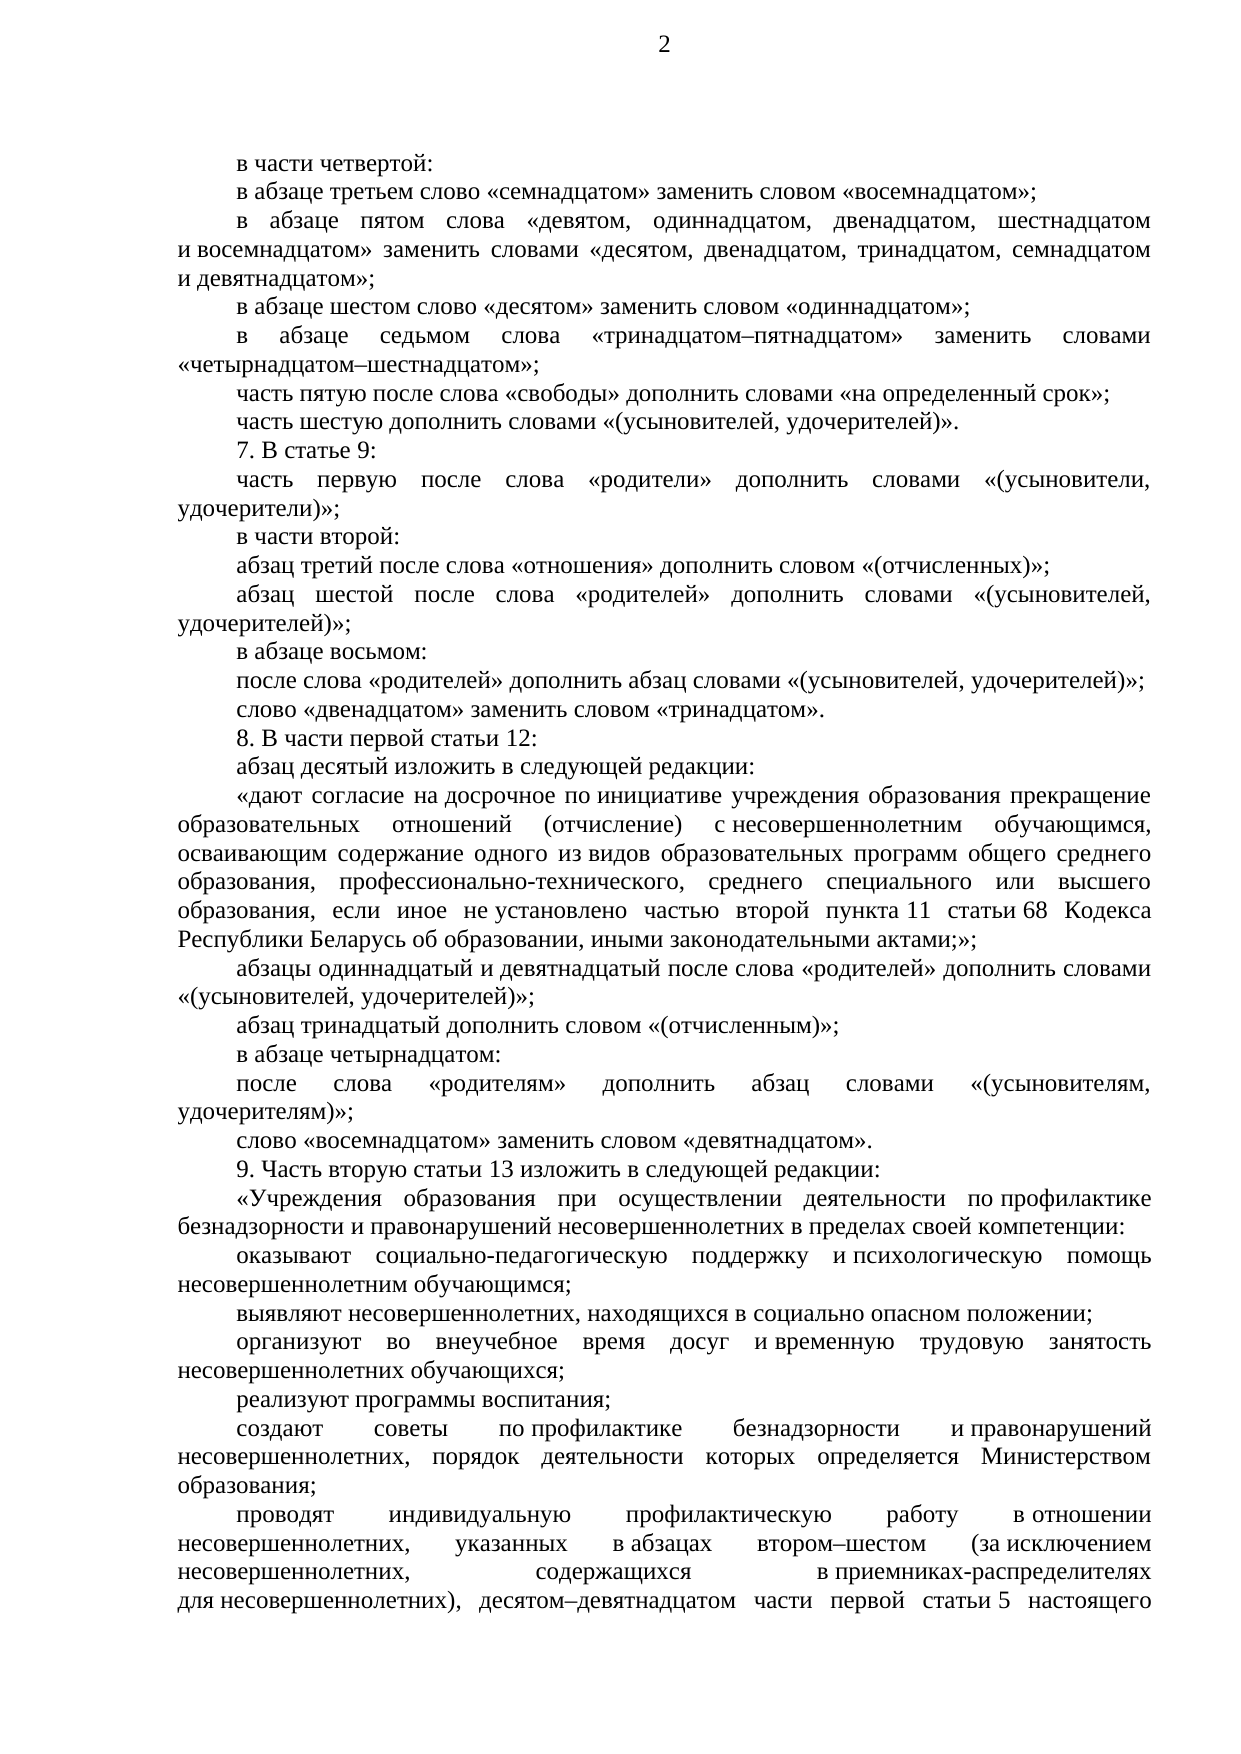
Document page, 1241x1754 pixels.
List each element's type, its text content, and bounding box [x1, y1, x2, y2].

text в части четвертой: [177, 148, 1152, 176]
text 7. В статье 9: [177, 435, 1152, 464]
text часть шестую дополнить словами «(усыновителей, удочерителей)». [177, 406, 1152, 435]
text после слова «родителей» дополнить абзац словами «(усыновителей, удочерителей)»; [177, 665, 1152, 694]
text в абзаце третьем слово «семнадцатом» заменить словом «восемнадцатом»; [177, 176, 1152, 205]
text 9. Часть вторую статьи 13 изложить в следующей редакции: [177, 1154, 1152, 1183]
text в части второй: [177, 521, 1152, 550]
text слово «восемнадцатом» заменить словом «девятнадцатом». [177, 1125, 1152, 1154]
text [177, 1499, 1152, 1614]
text «дают согласие на досрочное по инициативе учреждения образования прекращение образовательных отношений (отчисление) с несовершеннолетним обучающимся, осваивающим содержание одного из видов образовательных программ общего среднего образования, профессионально-технического, среднего специального или высшего образования, если иное не установлено частью второй пункта 11 статьи 68 Кодекса Республики Беларусь об образовании, иными законодательными актами;»; [177, 780, 1152, 953]
text после слова «родителям» дополнить абзац словами «(усыновителям, удочерителям)»; [177, 1068, 1152, 1125]
text создают советы по профилактике безнадзорности и правонарушений несовершеннолетних, порядок деятельности которых определяется Министерством образования; [177, 1413, 1152, 1499]
text в абзаце шестом слово «десятом» заменить словом «одиннадцатом»; [177, 291, 1152, 320]
text оказывают социально-педагогическую поддержку и психологическую помощь несовершеннолетним обучающимся; [177, 1240, 1152, 1298]
text в абзаце четырнадцатом: [177, 1039, 1152, 1068]
text абзац третий после слова «отношения» дополнить словом «(отчисленных)»; [177, 550, 1152, 579]
text в абзаце пятом слова «девятом, одиннадцатом, двенадцатом, шестнадцатом и восемнадцатом» заменить словами «десятом, двенадцатом, тринадцатом, семнадцатом и девятнадцатом»; [177, 205, 1152, 291]
text часть первую после слова «родители» дополнить словами «(усыновители, удочерители)»; [177, 464, 1152, 521]
text организуют во внеучебное время досуг и временную трудовую занятость несовершеннолетних обучающихся; [177, 1326, 1152, 1384]
text абзацы одиннадцатый и девятнадцатый после слова «родителей» дополнить словами «(усыновителей, удочерителей)»; [177, 953, 1152, 1010]
text абзац шестой после слова «родителей» дополнить словами «(усыновителей, удочерителей)»; [177, 579, 1152, 636]
text абзац тринадцатый дополнить словом «(отчисленным)»; [177, 1010, 1152, 1039]
text абзац десятый изложить в следующей редакции: [177, 751, 1152, 780]
text часть пятую после слова «свободы» дополнить словами «на определенный срок»; [177, 378, 1152, 406]
text выявляют несовершеннолетних, находящихся в социально опасном положении; [177, 1298, 1152, 1326]
text слово «двенадцатом» заменить словом «тринадцатом». [177, 694, 1152, 723]
text реализуют программы воспитания; [177, 1384, 1152, 1413]
text в абзаце восьмом: [177, 636, 1152, 665]
text «Учреждения образования при осуществлении деятельности по профилактике безнадзорности и правонарушений несовершеннолетних в пределах своей компетенции: [177, 1183, 1152, 1240]
text в абзаце седьмом слова «тринадцатом–пятнадцатом» заменить словами «четырнадцатом–шестнадцатом»; [177, 320, 1152, 378]
text 8. В части первой статьи 12: [177, 723, 1152, 751]
